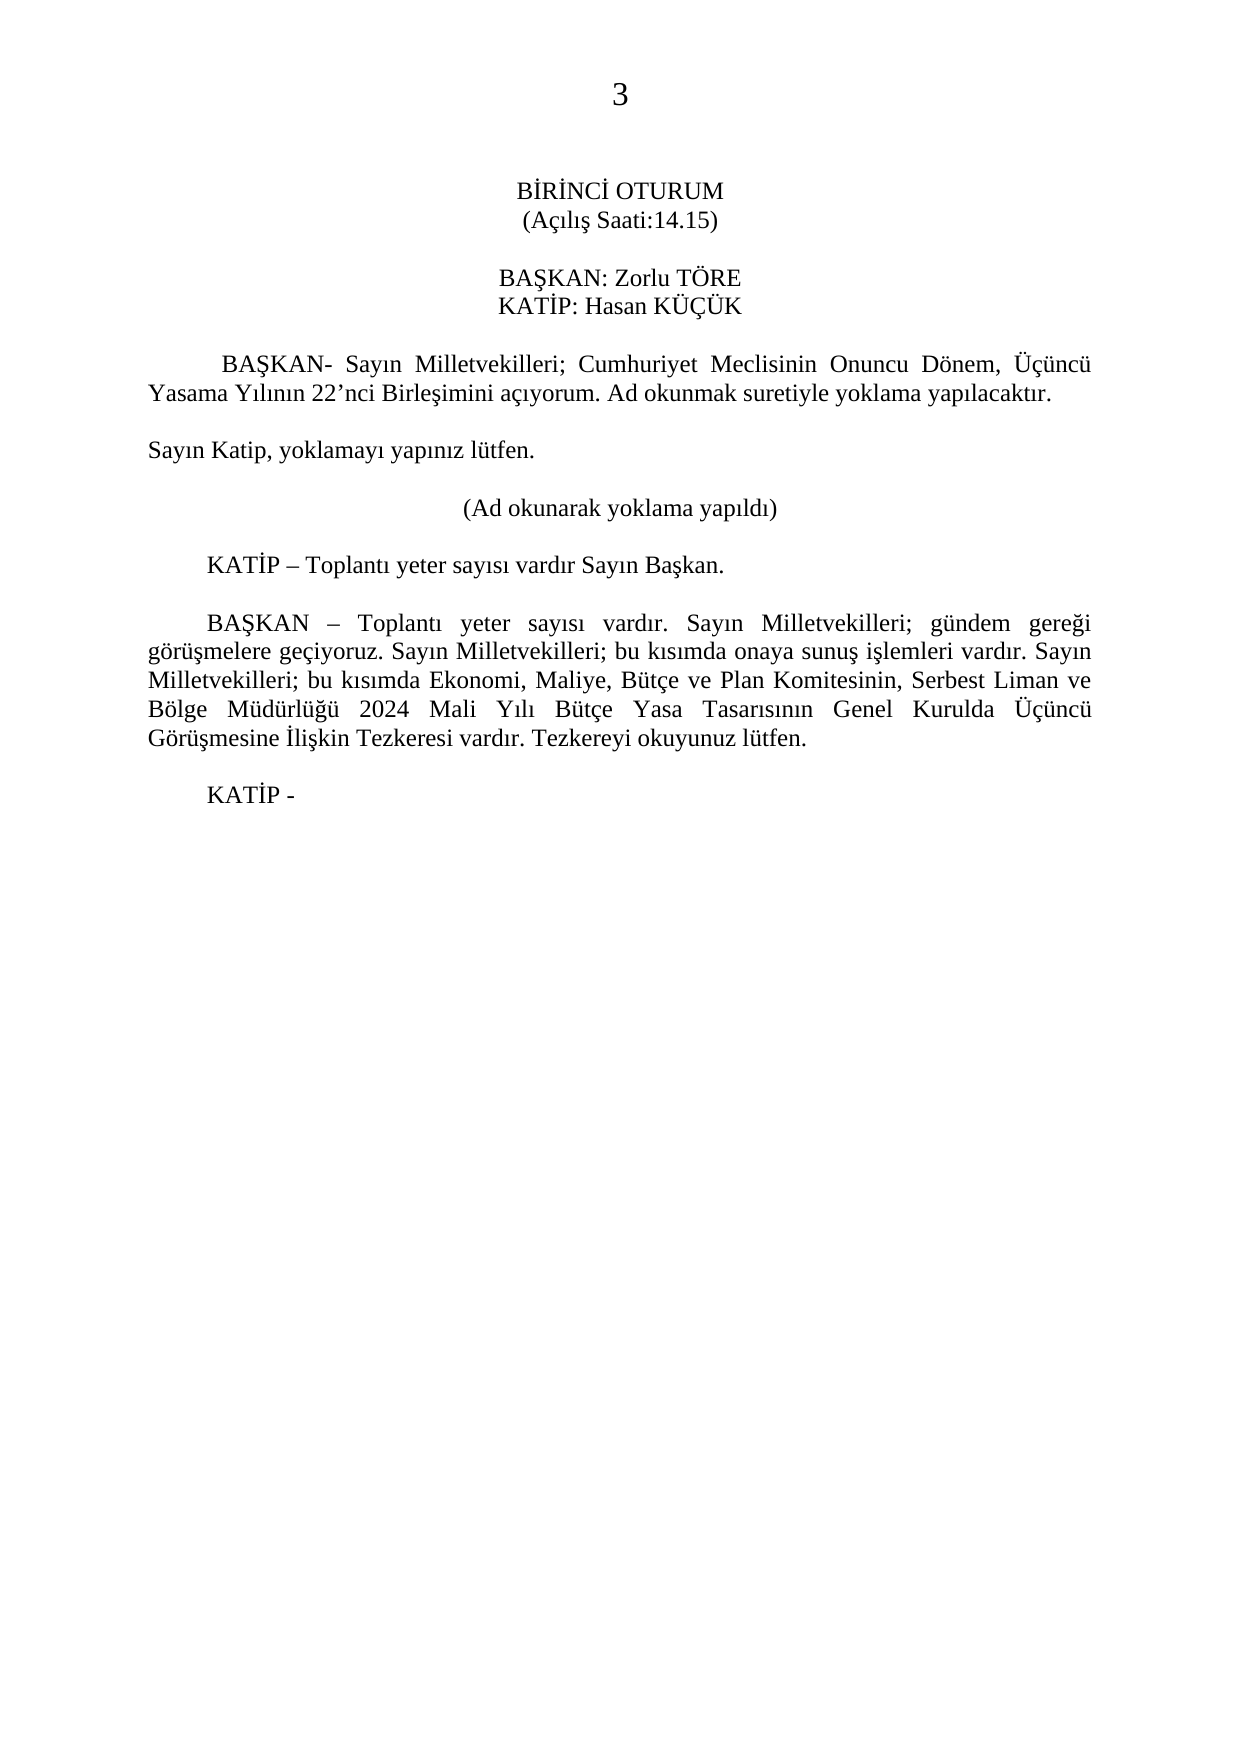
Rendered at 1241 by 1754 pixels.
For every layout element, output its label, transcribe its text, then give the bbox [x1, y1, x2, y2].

text BAŞKAN – Toplantı yeter sayısı vardır. Sayın Milletvekilleri; gündem gereği görüşmelere geçiyoruz. Sayın Milletvekilleri; bu kısımda onaya sunuş işlemleri vardır. Sayın Milletvekilleri; bu kısımda Ekonomi, Maliye, Bütçe ve Plan Komitesinin, Serbest Liman ve Bölge Müdürlüğü 2024 Mali Yılı Bütçe Yasa Tasarısının Genel Kurulda Üçüncü Görüşmesine İlişkin Tezkeresi vardır. Tezkereyi okuyunuz lütfen. [148, 608, 1093, 751]
text Sayın Katip, yoklamayı yapınız lütfen. [148, 435, 1093, 464]
text (Açılış Saati:14.15) [148, 205, 1093, 234]
text KATİP: Hasan KÜÇÜK [148, 291, 1093, 320]
text BAŞKAN- Sayın Milletvekilleri; Cumhuriyet Meclisinin Onuncu Dönem, Üçüncü Yasama Yılının 22’nci Birleşimini açıyorum. Ad okunmak suretiyle yoklama yapılacaktır. [148, 349, 1093, 406]
text BİRİNCİ OTURUM [148, 176, 1093, 205]
text (Ad okunarak yoklama yapıldı) [148, 493, 1093, 521]
text KATİP – Toplantı yeter sayısı vardır Sayın Başkan. [148, 550, 1093, 579]
text BAŞKAN: Zorlu TÖRE [148, 263, 1093, 291]
text KATİP - [148, 780, 1093, 809]
